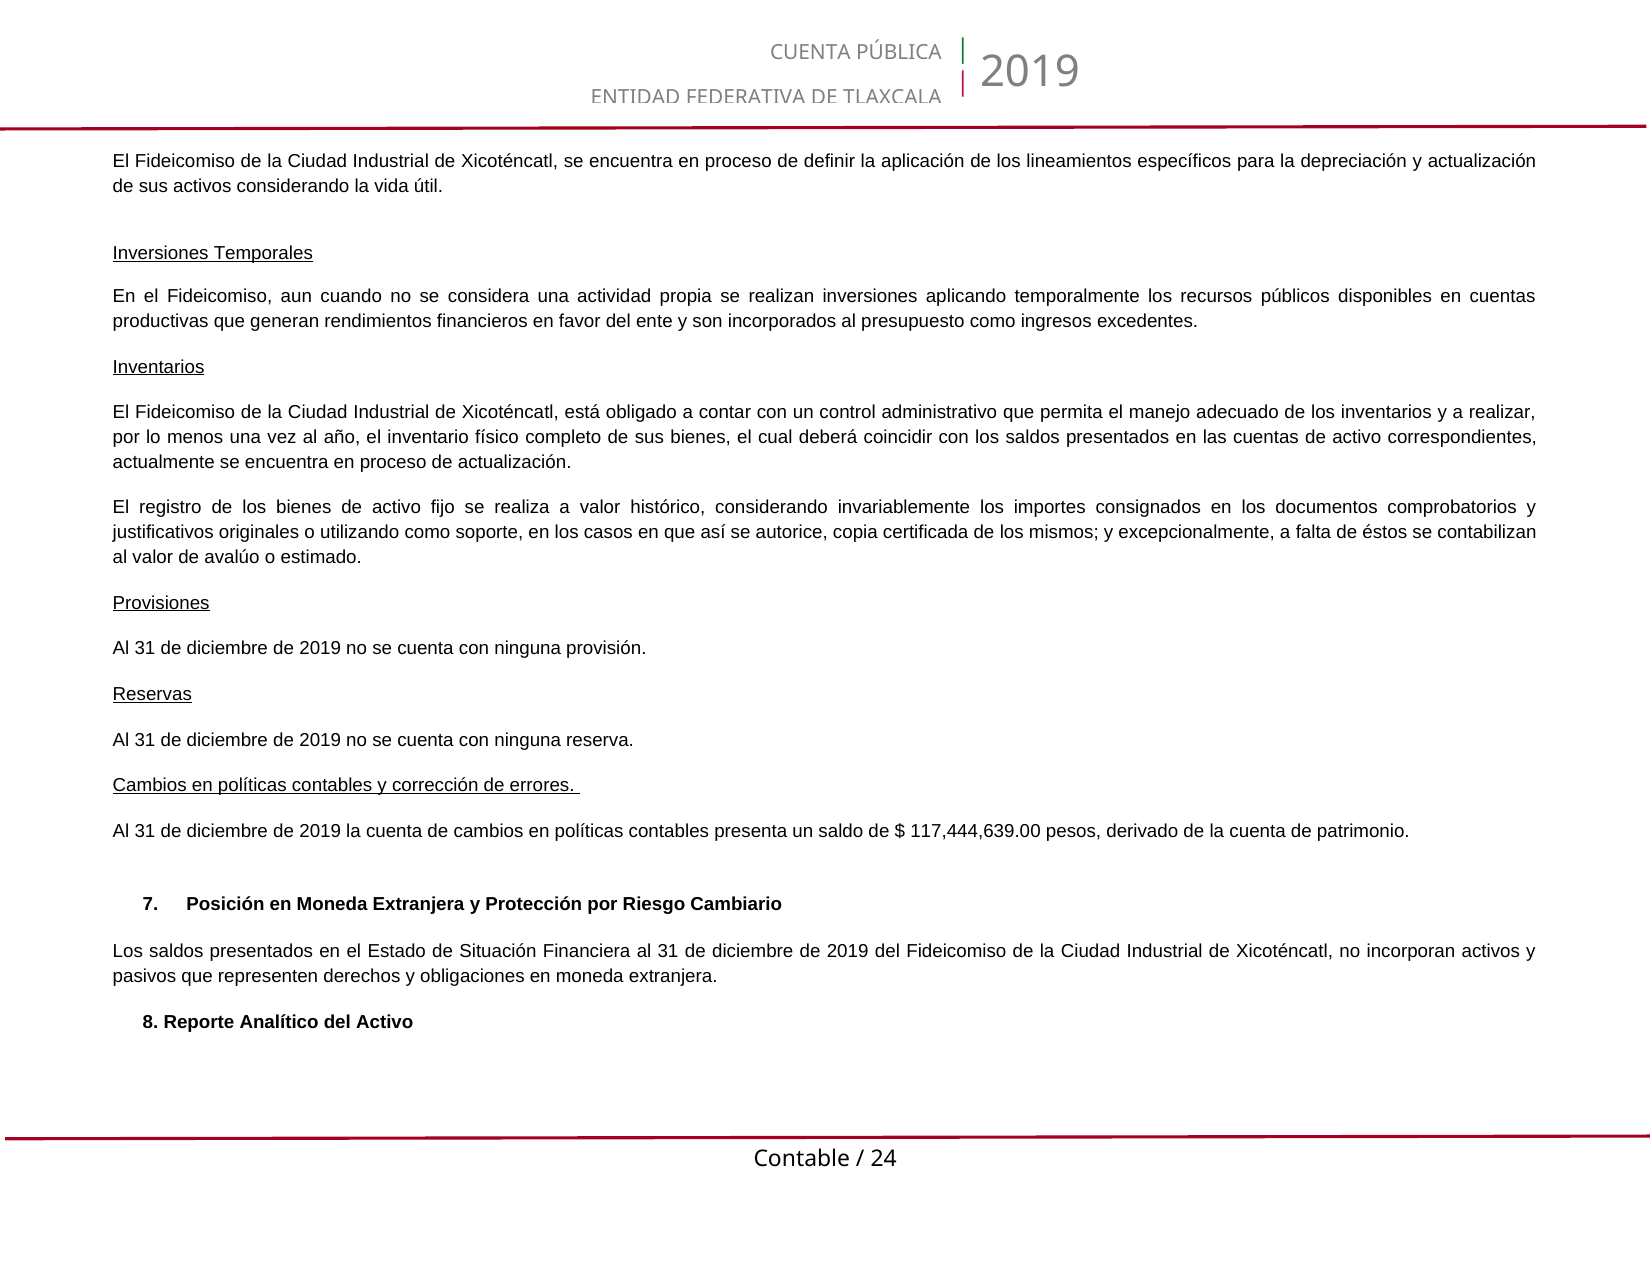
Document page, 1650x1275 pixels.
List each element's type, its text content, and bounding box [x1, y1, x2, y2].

text En el Fideicomiso, aun cuando no se considera una actividad propia se realizan inversiones aplicando temporalmente los recursos públicos disponibles en cuentas productivas que generan rendimientos financieros en favor del ente y son incorporados al presupuesto como ingresos excedentes. [112, 285, 1537, 331]
text El Fideicomiso de la Ciudad Industrial de Xicoténcatl, está obligado a contar con un control administrativo que permita el manejo adecuado de los inventarios y a realizar, por lo menos una vez al año, el inventario físico completo de sus bienes, el cual deberá coincidir con los saldos presentados en las cuentas de activo correspondientes, actualmente se encuentra en proceso de actualización. [112, 401, 1537, 472]
text Al 31 de diciembre de 2019 la cuenta de cambios en políticas contables presenta un saldo de $ 117,444,639.00 pesos, derivado de la cuenta de patrimonio. [112, 820, 1537, 841]
text Provisiones [112, 592, 1537, 613]
text Los saldos presentados en el Estado de Situación Financiera al 31 de diciembre de 2019 del Fideicomiso de la Ciudad Industrial de Xicoténcatl, no incorporan activos y pasivos que representen derechos y obligaciones en moneda extranjera. [112, 940, 1537, 987]
text 8. Reporte Analítico del Activo [112, 1011, 1537, 1032]
text Inversiones Temporales [112, 242, 1537, 263]
text El Fideicomiso de la Ciudad Industrial de Xicoténcatl, se encuentra en proceso de definir la aplicación de los lineamientos específicos para la depreciación y actualización de sus activos considerando la vida útil. [112, 150, 1537, 196]
text Reservas [112, 683, 1537, 704]
text Al 31 de diciembre de 2019 no se cuenta con ninguna provisión. [112, 637, 1537, 659]
text Cambios en políticas contables y corrección de errores. [112, 774, 1537, 796]
text 7. Posición en Moneda Extranjera y Protección por Riesgo Cambiario [112, 890, 1537, 915]
text El registro de los bienes de activo fijo se realiza a valor histórico, considerando invariablemente los importes consignados en los documentos comprobatorios y justificativos originales o utilizando como soporte, en los casos en que así se autorice, copia certificada de los mismos; y excepcionalmente, a falta de éstos se contabilizan al valor de avalúo o estimado. [112, 496, 1537, 567]
picture [956, 28, 974, 100]
text Al 31 de diciembre de 2019 no se cuenta con ninguna reserva. [112, 728, 1537, 750]
text Inventarios [112, 356, 1537, 377]
